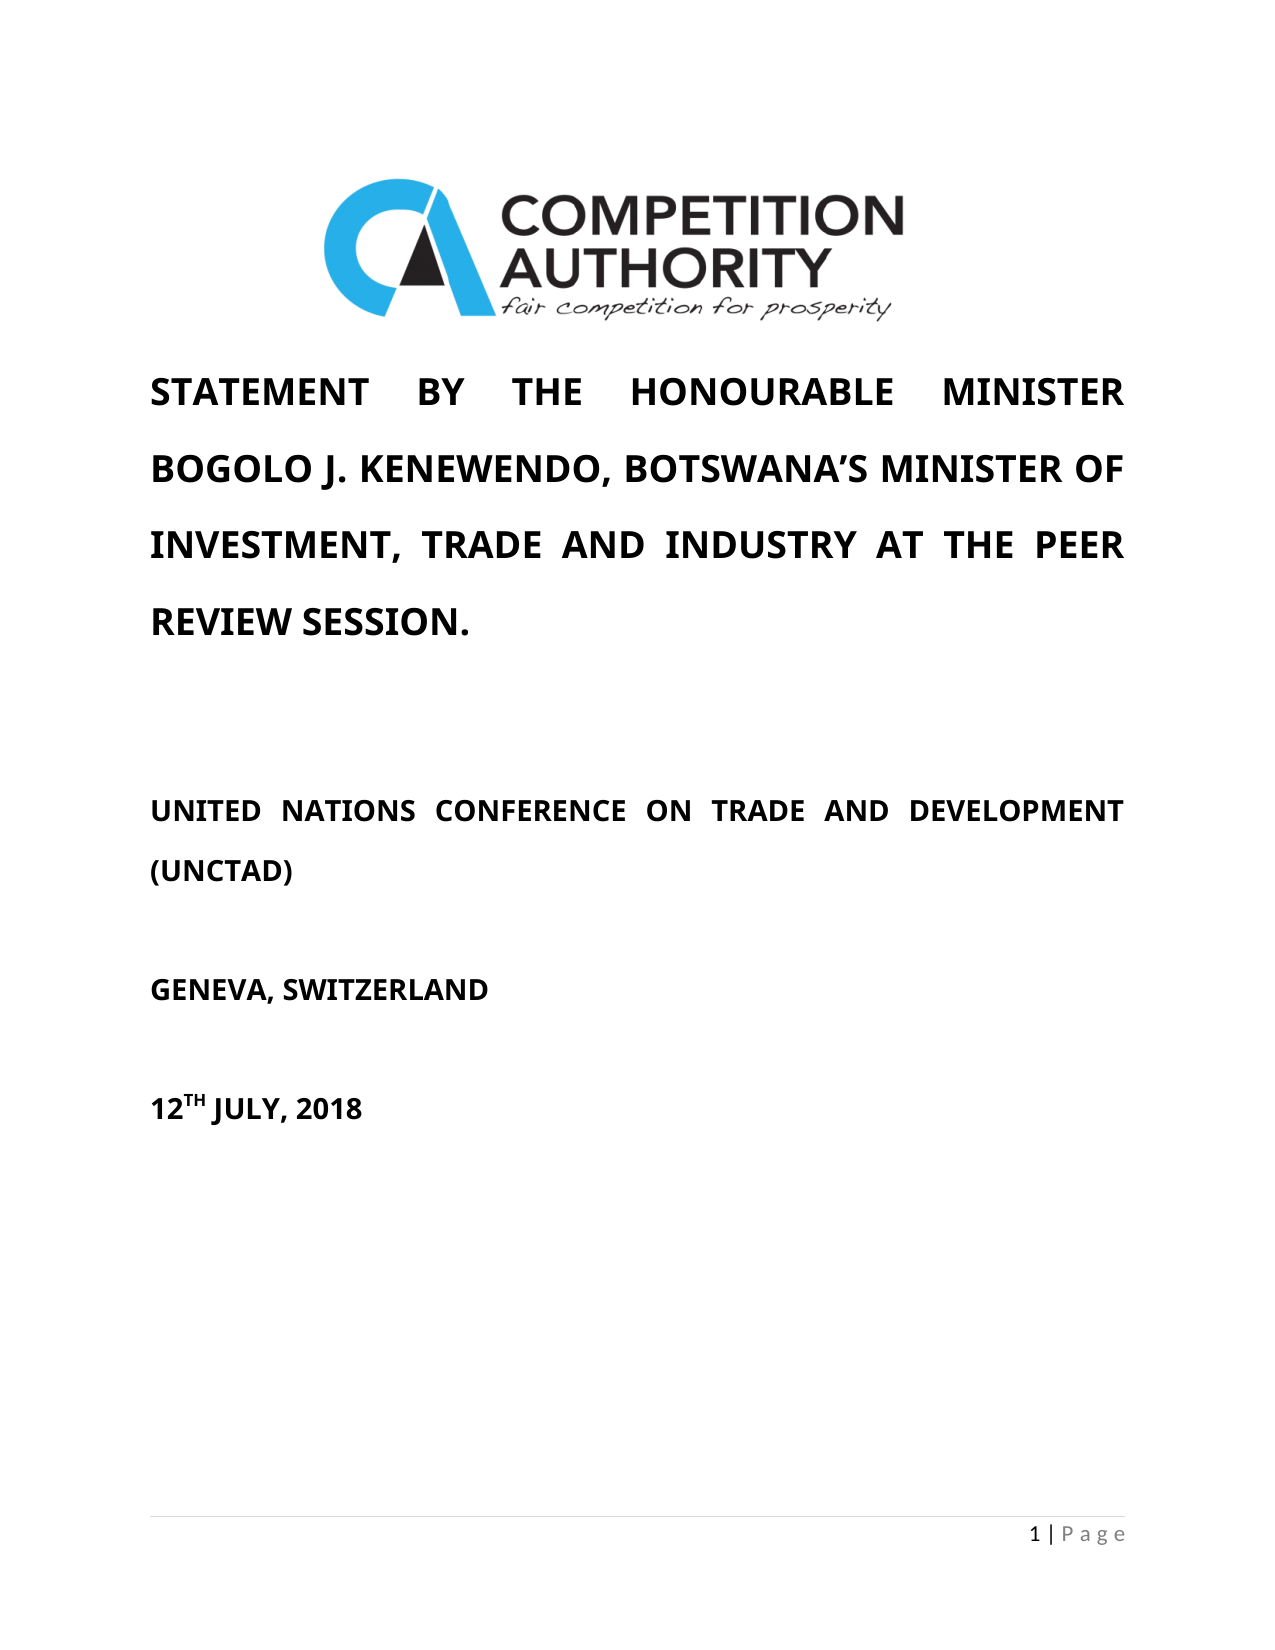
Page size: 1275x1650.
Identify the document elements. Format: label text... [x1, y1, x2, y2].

text GENEVA, SWITZERLAND [150, 969, 1125, 1009]
text 12TH JULY, 2018 [150, 1088, 1218, 1128]
text UNITED NATIONS CONFERENCE ON TRADE AND DEVELOPMENT (UNCTAD) [150, 791, 1125, 890]
picture [323, 150, 952, 352]
text STATEMENT BY THE HONOURABLE MINISTER BOGOLO J. KENEWENDO, BOTSWANA’S MINISTER OF INVESTMENT, TRADE AND INDUSTRY AT THE PEER REVIEW SESSION. [150, 366, 1125, 646]
